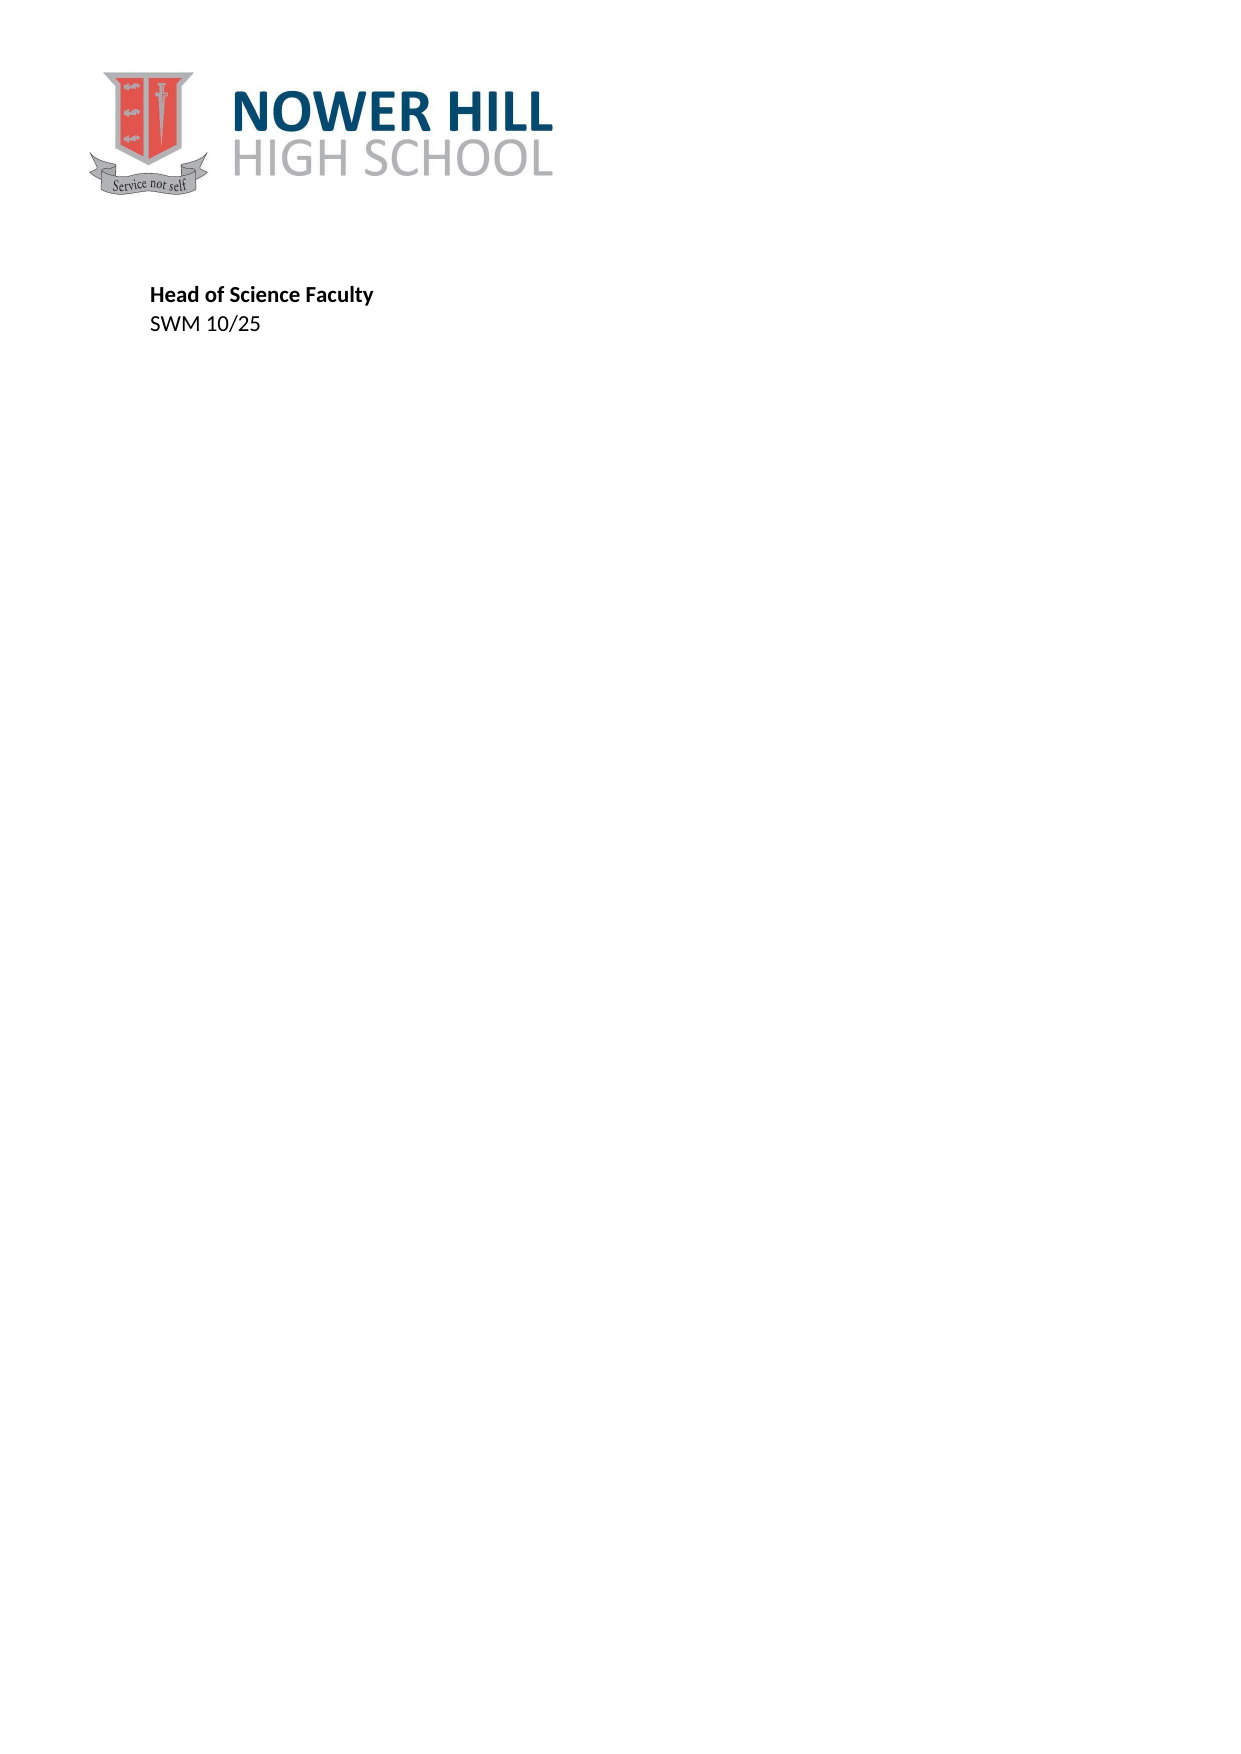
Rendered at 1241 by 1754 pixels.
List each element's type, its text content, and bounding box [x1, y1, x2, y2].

picture [0, 0, 607, 224]
text Head of Science Faculty [150, 281, 1090, 309]
text SWM 10/25 [150, 309, 1090, 337]
